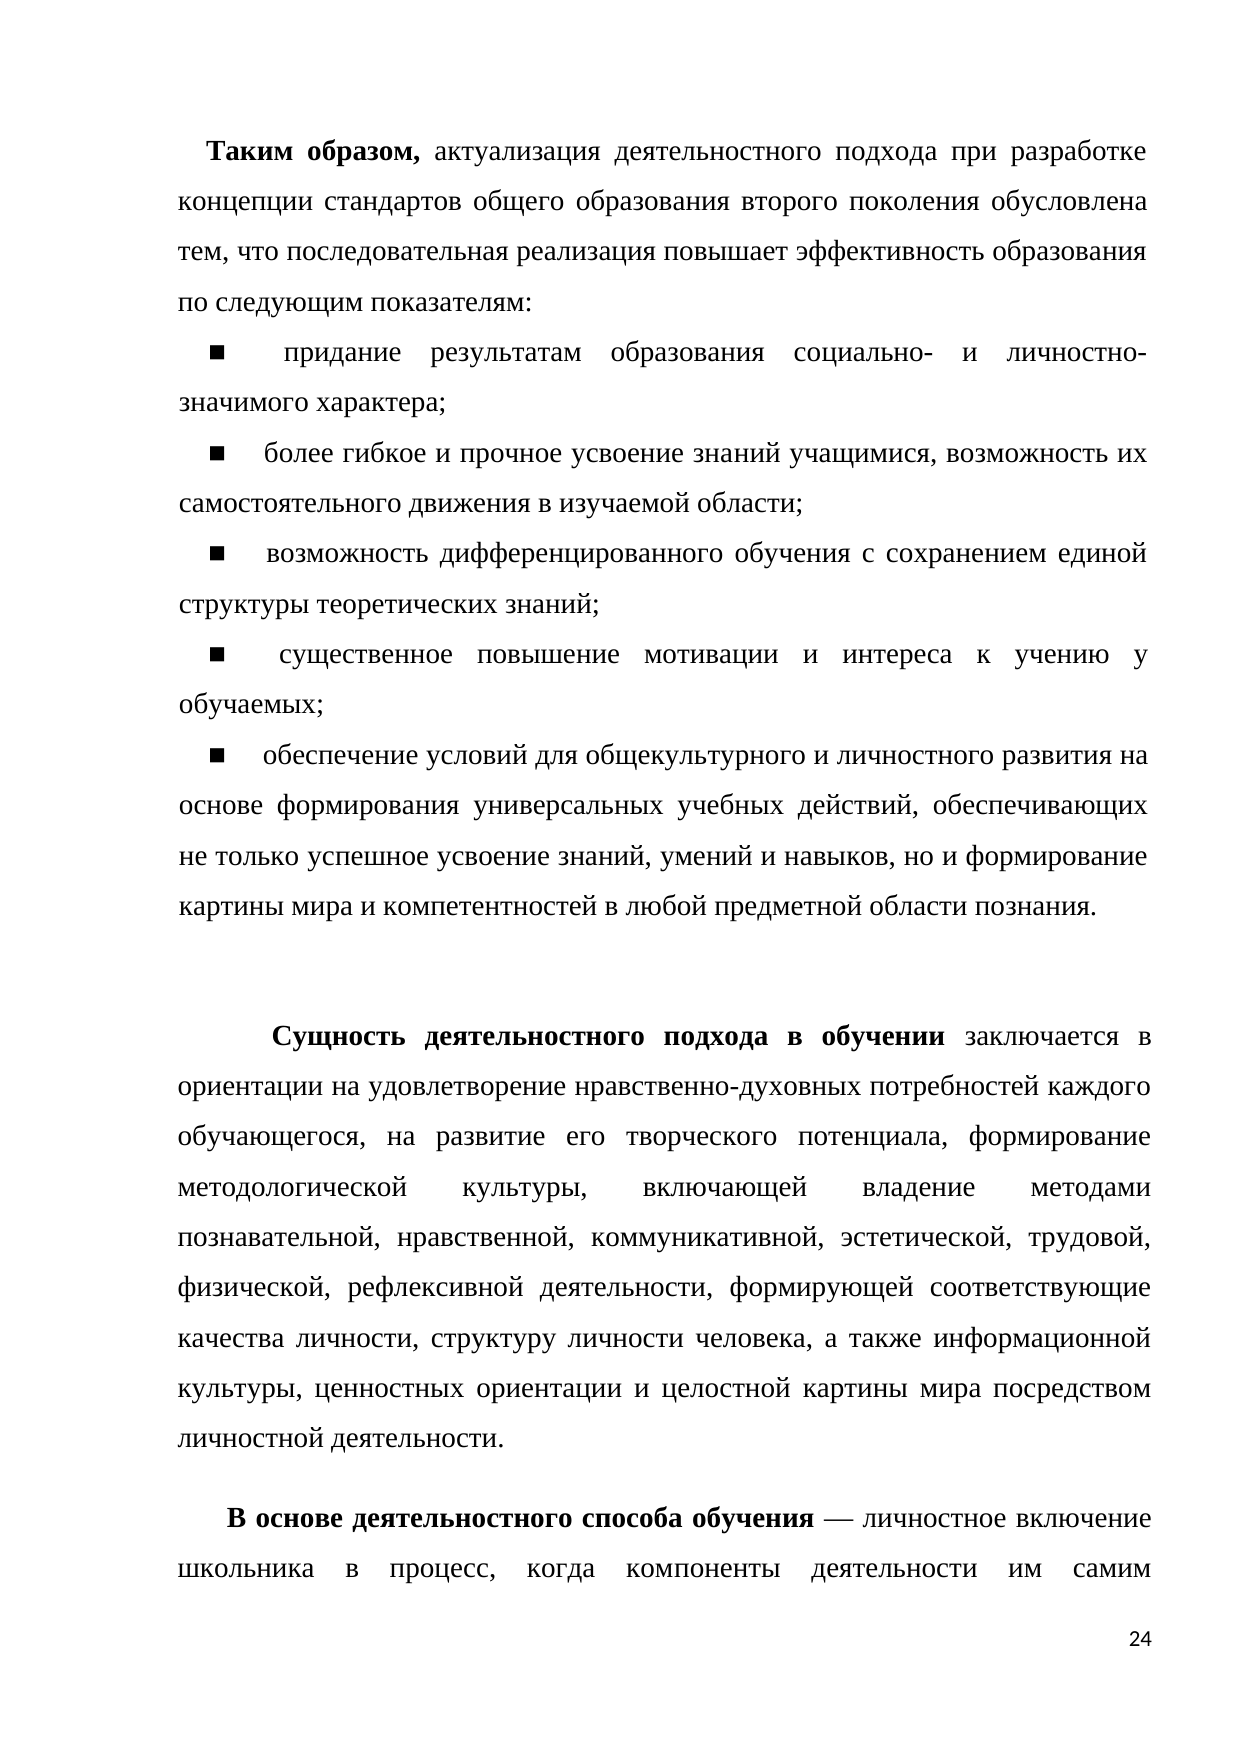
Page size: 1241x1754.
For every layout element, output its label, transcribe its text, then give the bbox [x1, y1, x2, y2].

text ■ более гибкое и прочное усвоение знаний учащимися, возможность их самостоятельного движения в изучаемой области; [179, 435, 1148, 519]
text Сущность деятельностного подхода в обучении заключается в ориентации на удовлетворение нравственно-духовных потребностей каждого обучающегося, на развитие его творческого потенциала, формирование методологической культуры, включающей владение методами познавательной, нравственной, коммуникативной, эстетической, трудовой, физической, рефлексивной деятельности, формирующей соответствующие качества личности, структуру личности человека, а также информационной культуры, ценностных ориентации и целостной картины мира посредством личностной деятельности. [177, 1018, 1152, 1454]
text ■ придание результатам образования социально- и личностно-значимого характера; [179, 334, 1147, 418]
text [177, 1500, 1152, 1584]
text ■ возможность дифференцированного обучения с сохранением единой структуры теоретических знаний; [179, 535, 1148, 619]
text ■ существенное повышение мотивации и интереса к учению у обучаемых; [179, 636, 1149, 720]
text ■ обеспечение условий для общекультурного и личностного развития на основе формирования универсальных учебных действий, обеспечивающих не только успешное усвоение знаний, умений и навыков, но и формирование картины мира и компетентностей в любой предметной области познания. [179, 737, 1149, 922]
text Таким образом, актуализация деятельностного подхода при разработке концепции стандартов общего образования второго поколения обусловлена тем, что последовательная реализация повышает эффективность образования по следующим показателям: [178, 133, 1147, 317]
